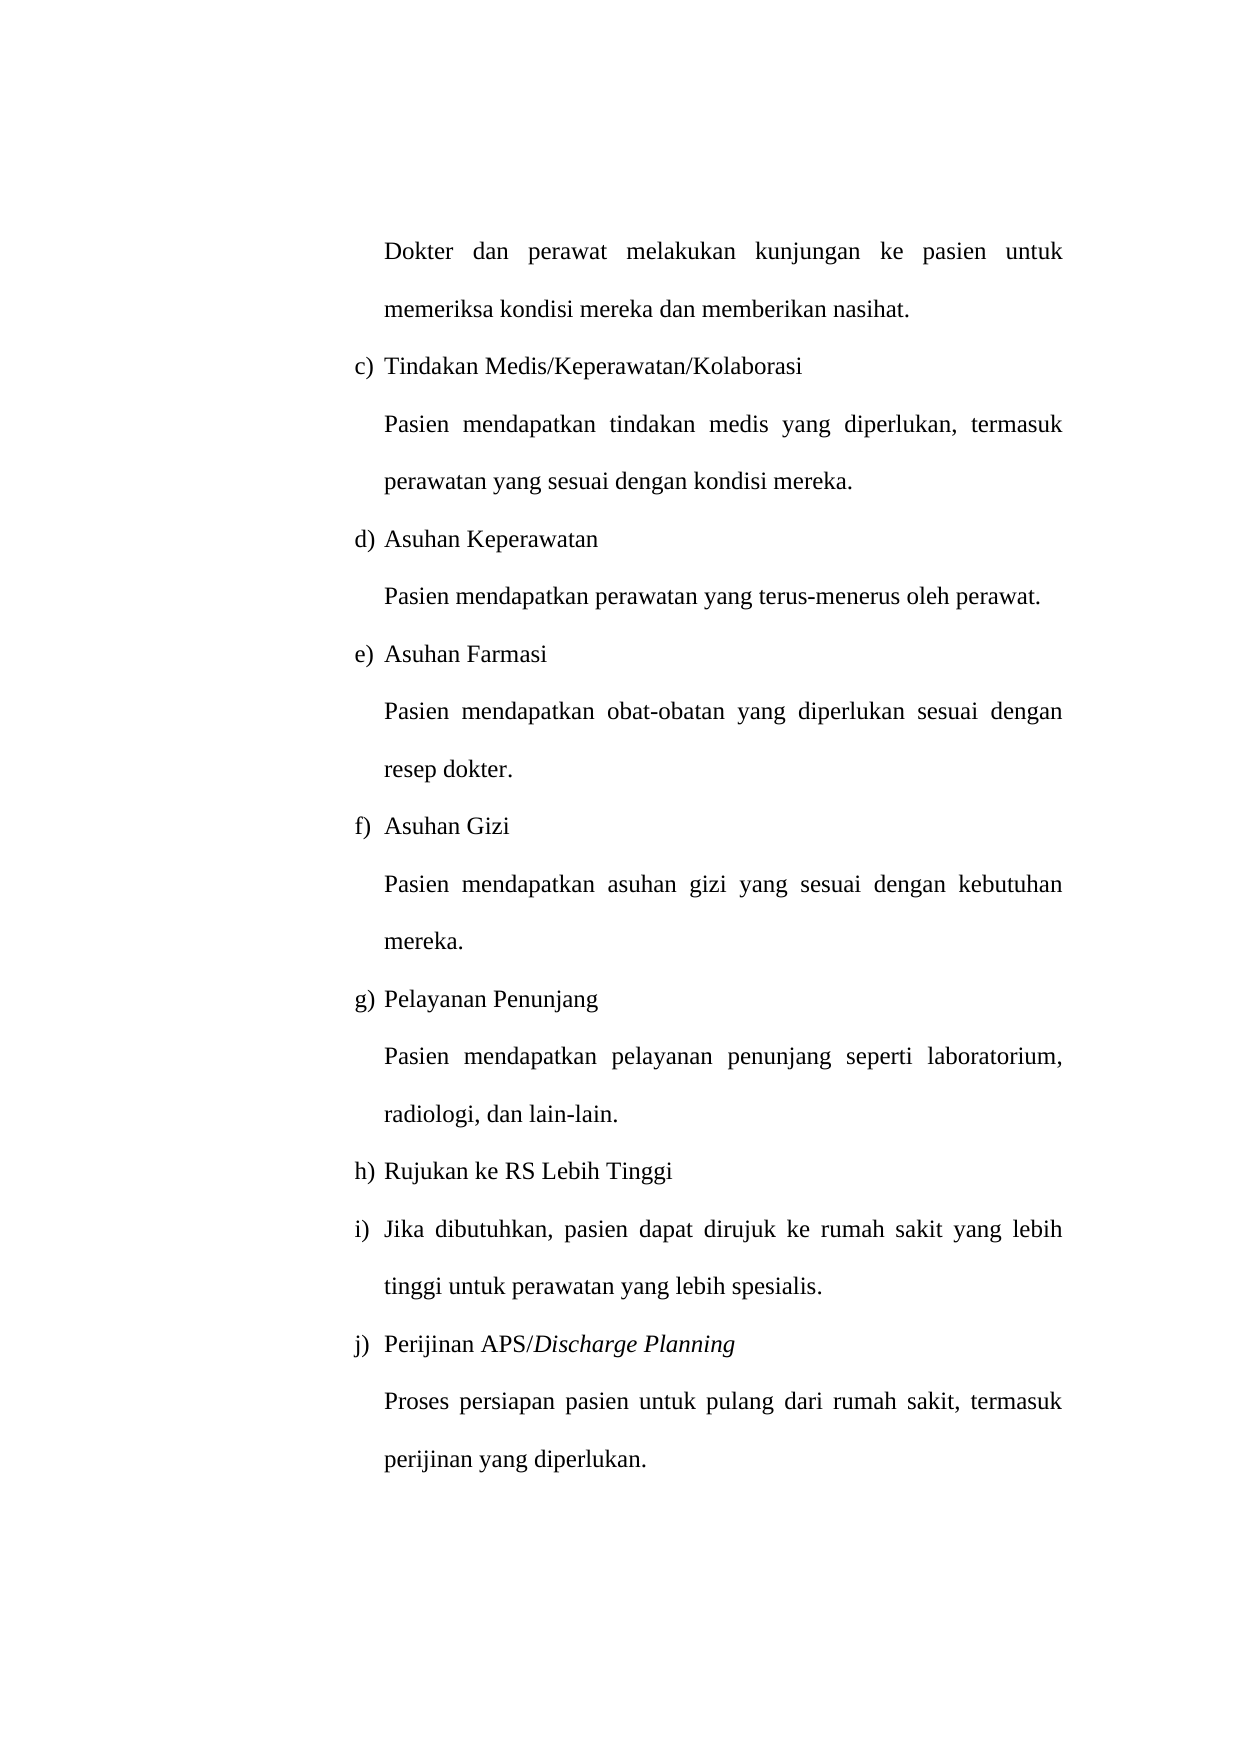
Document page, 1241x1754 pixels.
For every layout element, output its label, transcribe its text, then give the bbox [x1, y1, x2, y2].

text Pasien mendapatkan pelayanan penunjang seperti laboratorium, radiologi, dan lain-lain. [384, 1041, 1063, 1128]
text Pasien mendapatkan perawatan yang terus-menerus oleh perawat. [384, 581, 1063, 610]
text Dokter dan perawat melakukan kunjungan ke pasien untuk memeriksa kondisi mereka dan memberikan nasihat. [384, 236, 1063, 323]
text Pasien mendapatkan obat-obatan yang diperlukan sesuai dengan resep dokter. [384, 696, 1063, 783]
list Asuhan Keperawatan [354, 524, 1063, 553]
list Tindakan Medis/Keperawatan/Kolaborasi [354, 351, 1063, 380]
list Asuhan Gizi [354, 811, 1063, 840]
text Pasien mendapatkan tindakan medis yang diperlukan, termasuk perawatan yang sesuai dengan kondisi mereka. [384, 409, 1063, 495]
list Pelayanan Penunjang [354, 984, 1063, 1013]
list Jika dibutuhkan, pasien dapat dirujuk ke rumah sakit yang lebih tinggi untuk perawatan yang lebih spesialis. [354, 1214, 1063, 1300]
text Proses persiapan pasien untuk pulang dari rumah sakit, termasuk perijinan yang diperlukan. [384, 1386, 1063, 1473]
list Perijinan APS/Discharge Planning [354, 1329, 1063, 1358]
list Rujukan ke RS Lebih Tinggi [354, 1156, 1063, 1185]
text Pasien mendapatkan asuhan gizi yang sesuai dengan kebutuhan mereka. [384, 869, 1063, 955]
list Asuhan Farmasi [354, 639, 1063, 668]
